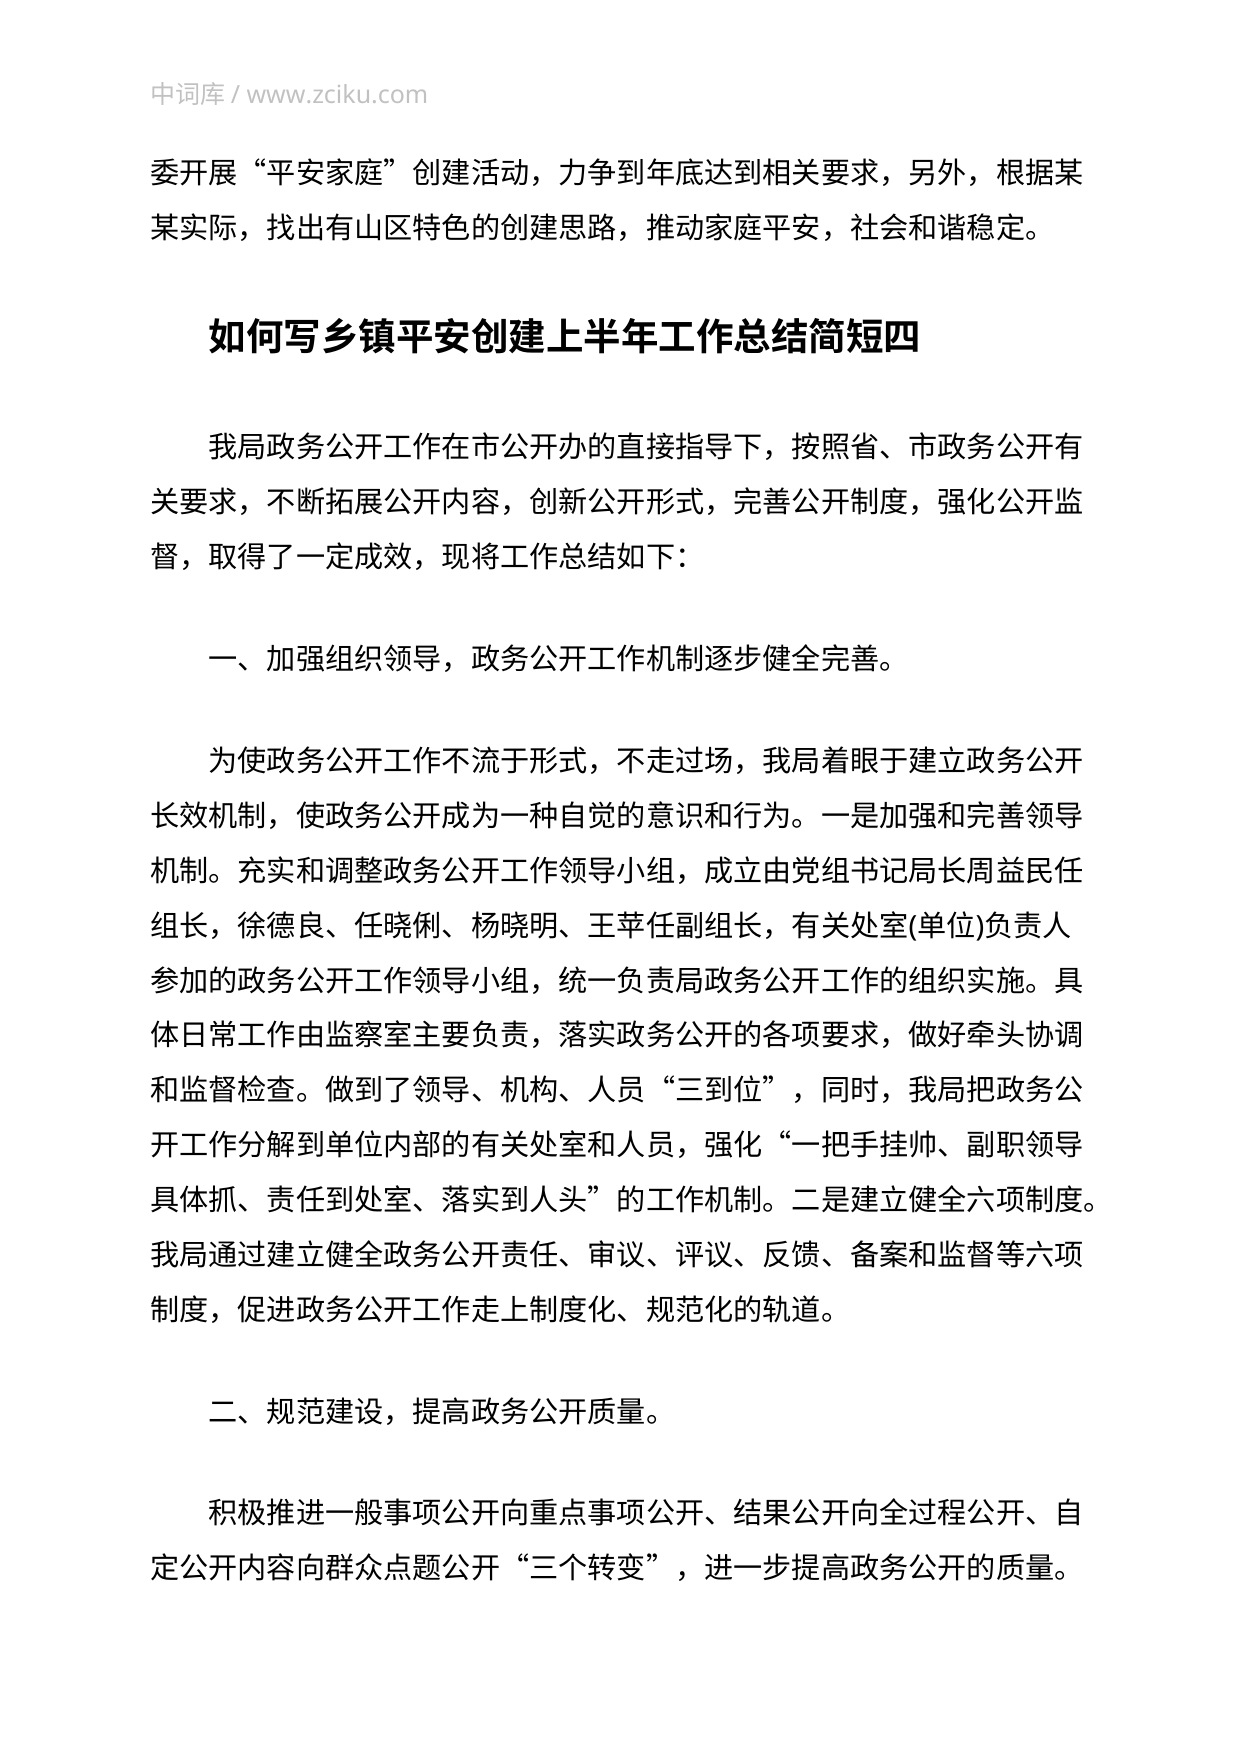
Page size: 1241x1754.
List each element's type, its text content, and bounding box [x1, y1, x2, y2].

text 为使政务公开工作不流于形式，不走过场，我局着眼于建立政务公开长效机制，使政务公开成为一种自觉的意识和行为。一是加强和完善领导机制。充实和调整政务公开工作领导小组，成立由党组书记局长周益民任组长，徐德良、任晓俐、杨晓明、王苹任副组长，有关处室(单位)负责人参加的政务公开工作领导小组，统一负责局政务公开工作的组织实施。具体日常工作由监察室主要负责，落实政务公开的各项要求，做好牵头协调和监督检查。做到了领导、机构、人员“三到位”，同时，我局把政务公开工作分解到单位内部的有关处室和人员，强化“一把手挂帅、副职领导具体抓、责任到处室、落实到人头”的工作机制。二是建立健全六项制度。我局通过建立健全政务公开责任、审议、评议、反馈、备案和监督等六项制度，促进政务公开工作走上制度化、规范化的轨道。 [150, 737, 1090, 1329]
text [150, 1490, 1090, 1587]
text 一、加强组织领导，政务公开工作机制逐步健全完善。 [150, 636, 1090, 678]
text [150, 150, 1090, 247]
text 如何写乡镇平安创建上半年工作总结简短四 [150, 307, 1090, 361]
text 我局政务公开工作在市公开办的直接指导下，按照省、市政务公开有关要求，不断拓展公开内容，创新公开形式，完善公开制度，强化公开监督，取得了一定成效，现将工作总结如下： [150, 424, 1090, 576]
text 二、规范建设，提高政务公开质量。 [150, 1388, 1090, 1431]
